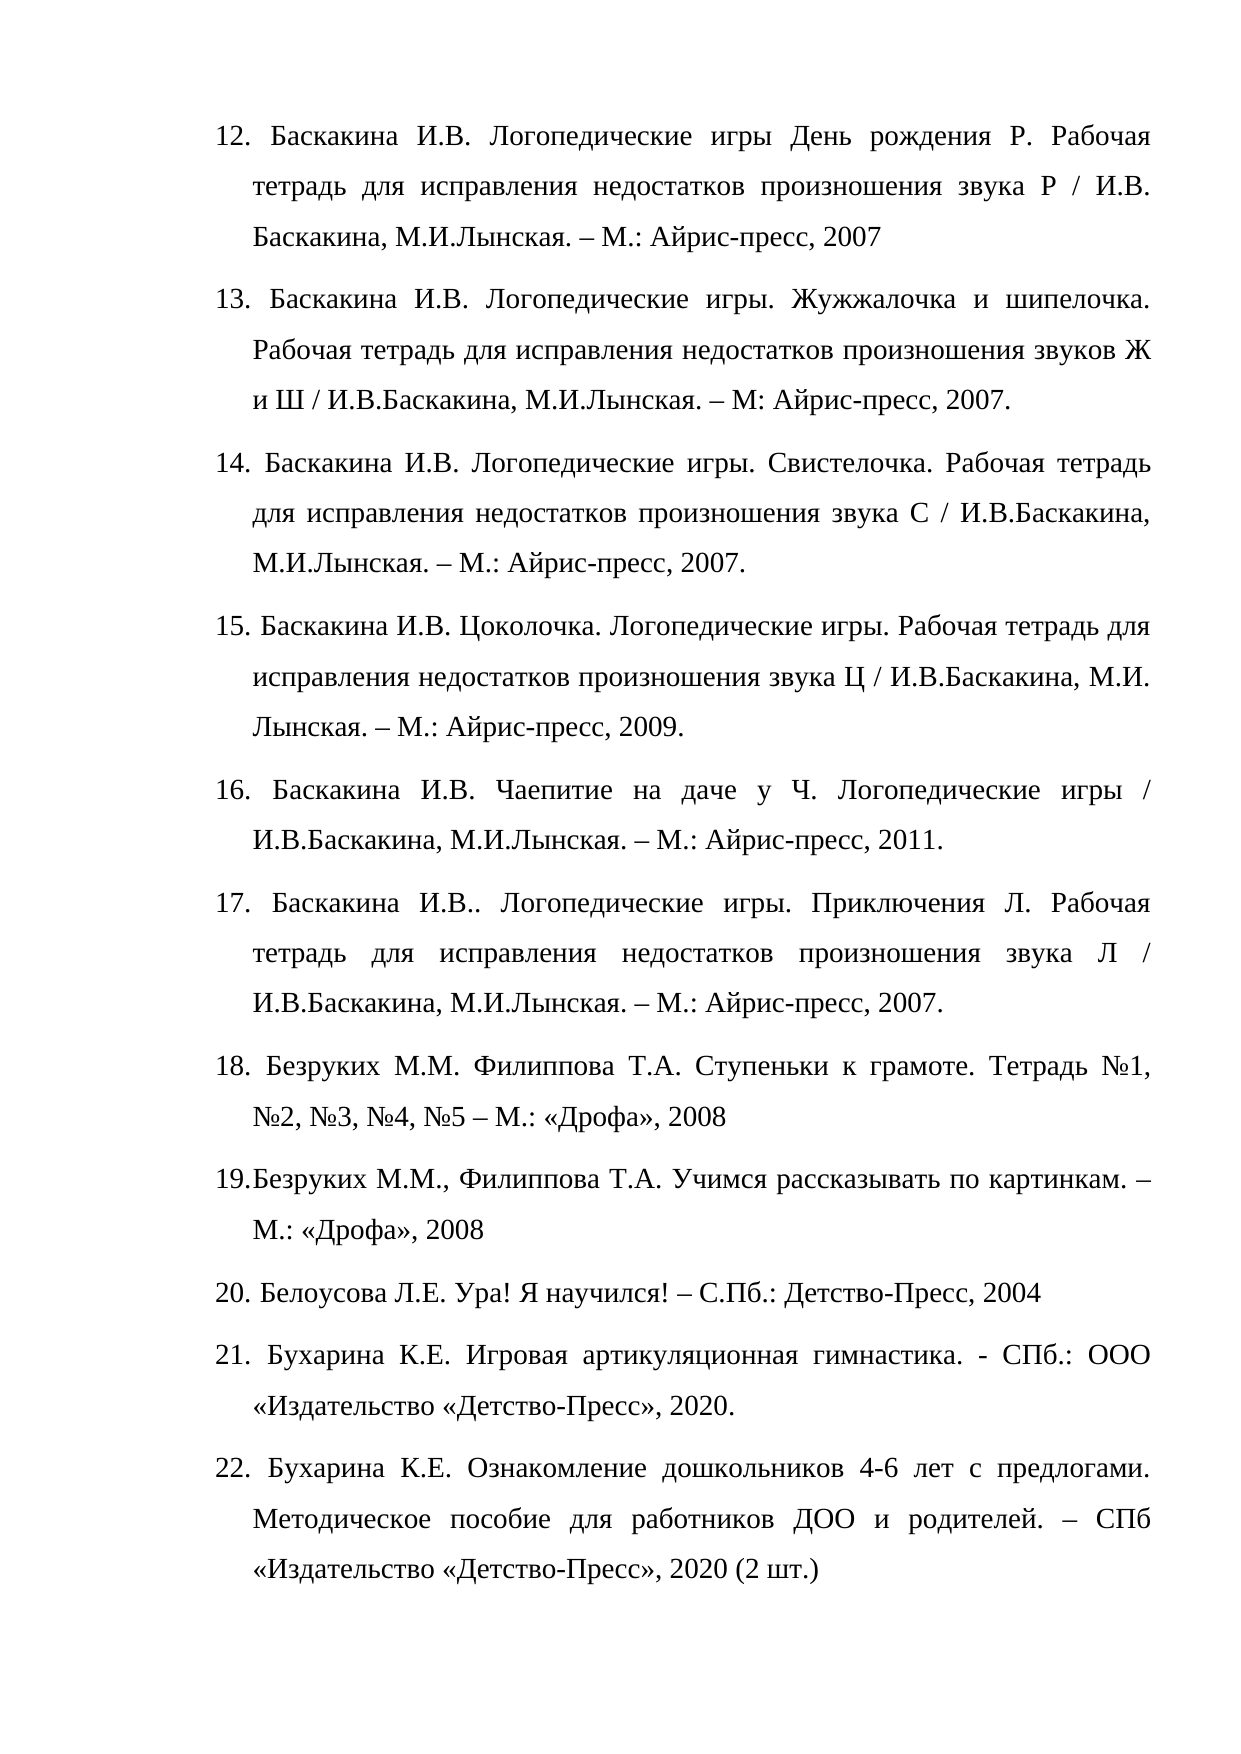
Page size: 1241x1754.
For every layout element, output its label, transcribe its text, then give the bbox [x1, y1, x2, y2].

list Баскакина И.В. Логопедические игры. Свистелочка. Рабочая тетрадь для исправления недостатков произношения звука С / И.В.Баскакина, М.И.Лынская. – М.: Айрис-пресс, 2007. [215, 445, 1152, 579]
list Белоусова Л.Е. Ура! Я научился! – С.Пб.: Детство-Пресс, 2004 [215, 1275, 1152, 1308]
list Бухарина К.Е. Игровая артикуляционная гимнастика. - СПб.: ООО «Издательство «Детство-Пресс», 2020. [215, 1337, 1152, 1421]
list Баскакина И.В. Чаепитие на даче у Ч. Логопедические игры / И.В.Баскакина, М.И.Лынская. – М.: Айрис-пресс, 2011. [215, 772, 1152, 856]
list Безруких М.М. Филиппова Т.А. Ступеньки к грамоте. Тетрадь №1, №2, №3, №4, №5 – М.: «Дрофа», 2008 [215, 1048, 1152, 1132]
list Безруких М.М., Филиппова Т.А. Учимся рассказывать по картинкам. – М.: «Дрофа», 2008 [215, 1162, 1152, 1245]
list Баскакина И.В. Цоколочка. Логопедические игры. Рабочая тетрадь для исправления недостатков произношения звука Ц / И.В.Баскакина, М.И. Лынская. – М.: Айрис-пресс, 2009. [215, 608, 1152, 743]
list Баскакина И.В. Логопедические игры День рождения Р. Рабочая тетрадь для исправления недостатков произношения звука Р / И.В. Баскакина, М.И.Лынская. – М.: Айрис-пресс, 2007 [215, 118, 1152, 252]
list Баскакина И.В.. Логопедические игры. Приключения Л. Рабочая тетрадь для исправления недостатков произношения звука Л / И.В.Баскакина, М.И.Лынская. – М.: Айрис-пресс, 2007. [215, 885, 1152, 1019]
list Бухарина К.Е. Ознакомление дошкольников 4-6 лет с предлогами. Методическое пособие для работников ДОО и родителей. – СПб «Издательство «Детство-Пресс», 2020 (2 шт.) [215, 1451, 1152, 1585]
list Баскакина И.В. Логопедические игры. Жужжалочка и шипелочка. Рабочая тетрадь для исправления недостатков произношения звуков Ж и Ш / И.В.Баскакина, М.И.Лынская. – М: Айрис-пресс, 2007. [215, 282, 1152, 416]
